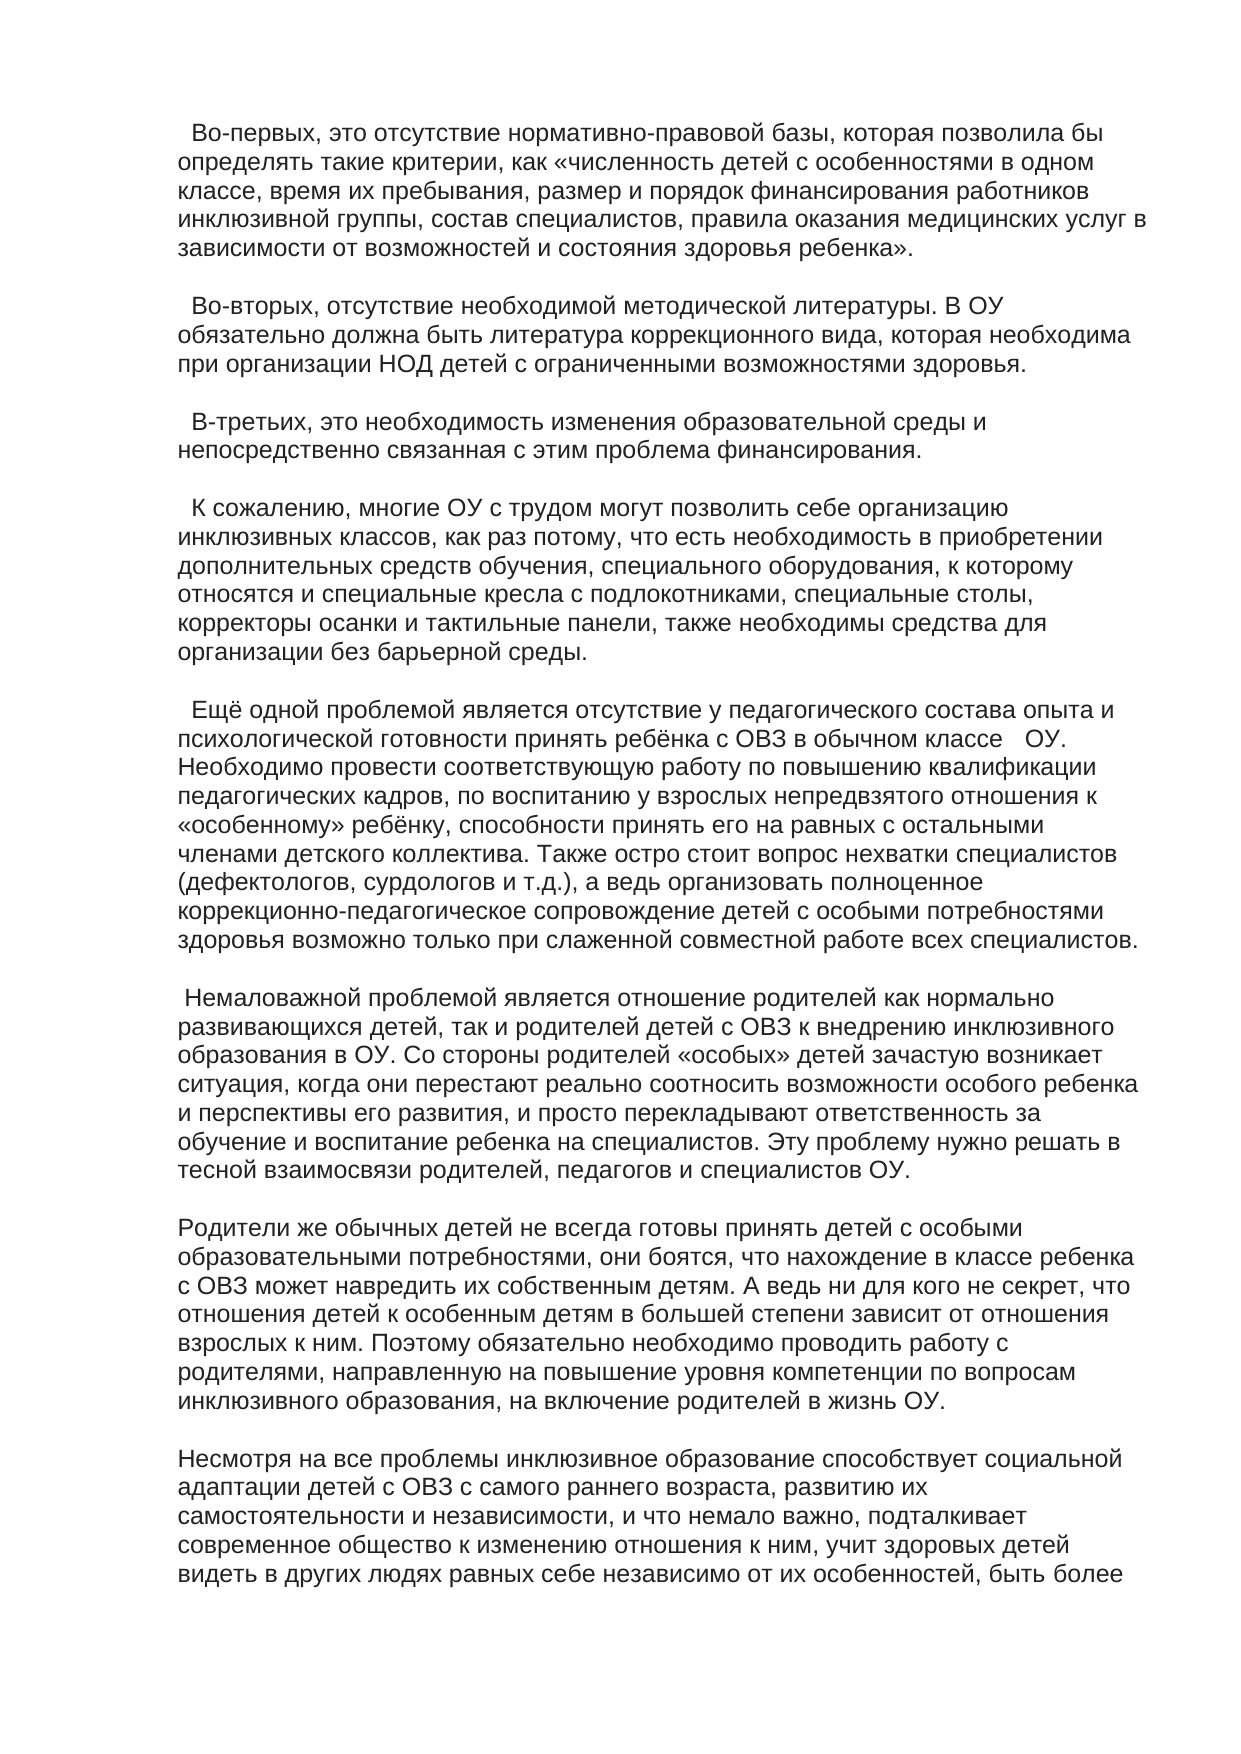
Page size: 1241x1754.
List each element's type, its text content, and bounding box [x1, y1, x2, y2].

text Родители же обычных детей не всегда готовы принять детей с особыми образовательными потребностями, они боятся, что нахождение в классе ребенка с ОВЗ может навредить их собственным детям. А ведь ни для кого не секрет, что отношения детей к особенным детям в большей степени зависит от отношения взрослых к ним. Поэтому обязательно необходимо проводить работу с родителями, направленную на повышение уровня компетенции по вопросам инклюзивного образования, на включение родителей в жизнь ОУ. [177, 1213, 1152, 1414]
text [177, 1443, 1152, 1587]
text Во-первых, это отсутствие нормативно-правовой базы, которая позволила бы определять такие критерии, как «численность детей с особенностями в одном классе, время их пребывания, размер и порядок финансирования работников инклюзивной группы, состав специалистов, правила оказания медицинских услуг в зависимости от возможностей и состояния здоровья ребенка». [177, 118, 1152, 262]
text Во-вторых, отсутствие необходимой методической литературы. В ОУ обязательно должна быть литература коррекционного вида, которая необходима при организации НОД детей с ограниченными возможностями здоровья. [177, 291, 1152, 377]
text К сожалению, многие ОУ с трудом могут позволить себе организацию инклюзивных классов, как раз потому, что есть необходимость в приобретении дополнительных средств обучения, специального оборудования, к которому относятся и специальные кресла с подлокотниками, специальные столы, корректоры осанки и тактильные панели, также необходимы средства для организации без барьерной среды. [177, 493, 1152, 666]
text Немаловажной проблемой является отношение родителей как нормально развивающихся детей, так и родителей детей с ОВЗ к внедрению инклюзивного образования в ОУ. Со стороны родителей «особых» детей зачастую возникает ситуация, когда они перестают реально соотносить возможности особого ребенка и перспективы его развития, и просто перекладывают ответственность за обучение и воспитание ребенка на специалистов. Эту проблему нужно решать в тесной взаимосвязи родителей, педагогов и специалистов ОУ. [177, 983, 1152, 1184]
text Ещё одной проблемой является отсутствие у педагогического состава опыта и психологической готовности принять ребёнка с ОВЗ в обычном классе ОУ. Необходимо провести соответствующую работу по повышению квалификации педагогических кадров, по воспитанию у взрослых непредвзятого отношения к «особенному» ребёнку, способности принять его на равных с остальными членами детского коллектива. Также остро стоит вопрос нехватки специалистов (дефектологов, сурдологов и т.д.), а ведь организовать полноценное коррекционно-педагогическое сопровождение детей с особыми потребностями здоровья возможно только при слаженной совместной работе всех специалистов. [177, 695, 1152, 953]
text В-третьих, это необходимость изменения образовательной среды и непосредственно связанная с этим проблема финансирования. [177, 406, 1152, 464]
